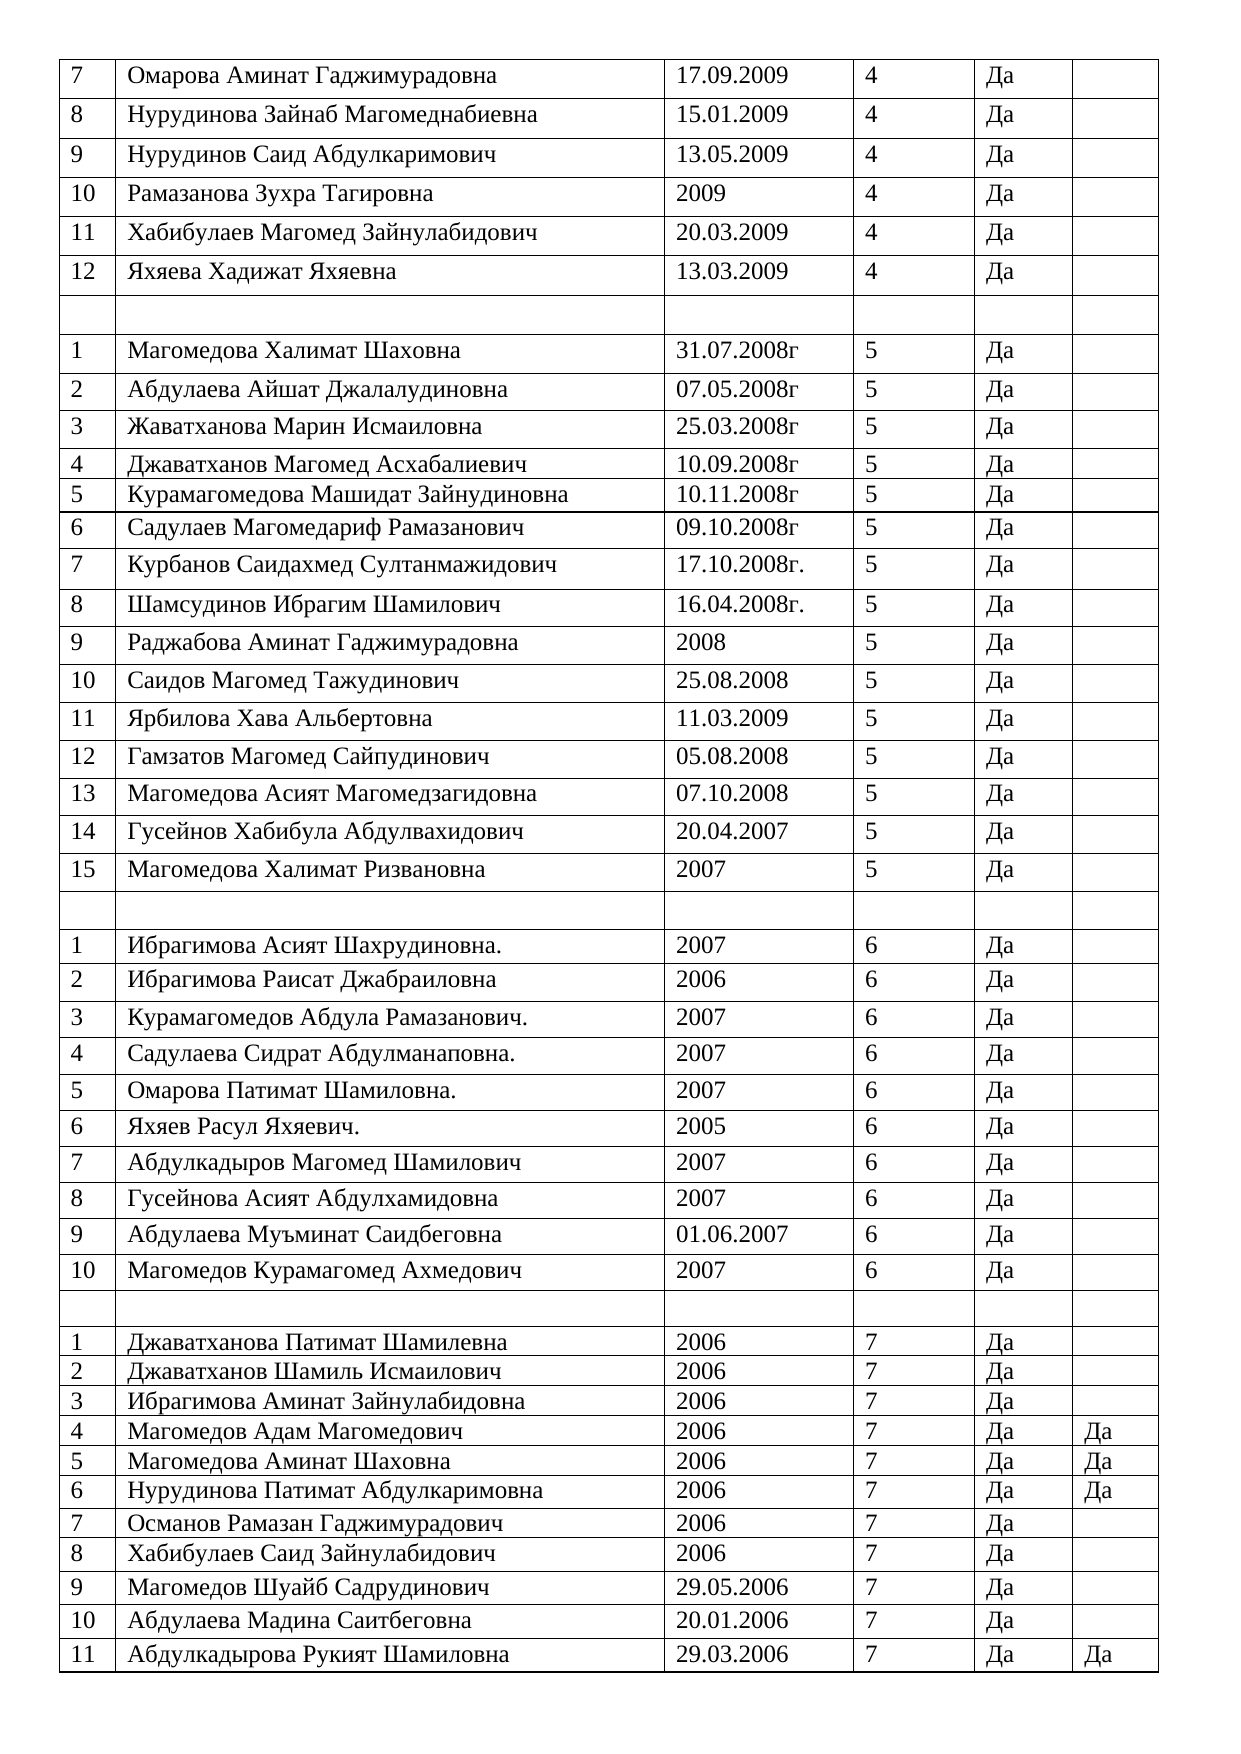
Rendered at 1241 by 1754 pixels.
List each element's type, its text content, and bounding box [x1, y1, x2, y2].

table_cell 7 [854, 1572, 974, 1604]
table_cell 05.08.2008 [665, 741, 853, 777]
table_cell 7 [60, 549, 115, 588]
table_cell Да [975, 60, 1072, 98]
table_cell 5 [854, 779, 974, 815]
table_cell Омарова Патимат Шамиловна. [116, 1075, 664, 1110]
table_cell Магомедов Курамагомед Ахмедович [116, 1255, 664, 1290]
table_cell Да [1073, 1476, 1158, 1507]
table_cell 2007 [665, 1038, 853, 1074]
table_cell Да [975, 449, 1072, 478]
table_cell 13.03.2009 [665, 256, 853, 295]
table_cell [1073, 1572, 1158, 1604]
table_cell [1073, 1356, 1158, 1385]
table_cell Раджабова Аминат Гаджимурадовна [116, 627, 664, 664]
table_cell Да [975, 1038, 1072, 1074]
table_cell 2008 [665, 627, 853, 664]
table_cell 11 [60, 217, 115, 255]
table_cell Жаватханова Марин Исмаиловна [116, 411, 664, 448]
table_cell Да [975, 1327, 1072, 1355]
table_cell [1073, 1219, 1158, 1254]
table_cell 2006 [665, 964, 853, 1001]
table_cell 6 [60, 1476, 115, 1507]
table_cell 29.05.2006 [665, 1572, 853, 1604]
table_cell 2006 [665, 1509, 853, 1537]
table_cell 6 [854, 1255, 974, 1290]
table_cell [60, 296, 115, 334]
table_cell [1073, 296, 1158, 334]
table_cell Да [975, 1111, 1072, 1146]
table_cell 20.03.2009 [665, 217, 853, 255]
table_cell 7 [854, 1327, 974, 1355]
table_cell Абдулкадыров Магомед Шамилович [116, 1147, 664, 1182]
table_cell [1073, 1538, 1158, 1571]
table_cell Ибрагимова Аминат Зайнулабидовна [116, 1386, 664, 1415]
table_cell Да [975, 665, 1072, 702]
table_cell 5 [854, 374, 974, 410]
table_cell Да [1073, 1416, 1158, 1445]
table_cell Садулаева Сидрат Абдулманаповна. [116, 1038, 664, 1074]
table_cell 5 [854, 590, 974, 626]
table_cell Абдулкадырова Рукият Шамиловна [116, 1639, 664, 1671]
table_cell Да [975, 854, 1072, 891]
table_cell Да [1073, 1639, 1158, 1671]
table_cell Да [975, 1386, 1072, 1415]
table_cell 8 [60, 1538, 115, 1571]
table_cell Абдулаева Айшат Джалалудиновна [116, 374, 664, 410]
table_cell 7 [854, 1639, 974, 1671]
table_cell 6 [854, 1038, 974, 1074]
table_cell Ярбилова Хава Альбертовна [116, 703, 664, 740]
table_cell Курамагомедов Абдула Рамазанович. [116, 1002, 664, 1037]
table_cell Да [975, 1002, 1072, 1037]
table_cell Магомедов Шуайб Садрудинович [116, 1572, 664, 1604]
table_cell [1073, 374, 1158, 410]
table_cell 7 [60, 1509, 115, 1537]
table_cell Османов Рамазан Гаджимурадович [116, 1509, 664, 1537]
table_cell 6 [60, 513, 115, 548]
table_cell 4 [854, 256, 974, 295]
table_cell Яхяев Расул Яхяевич. [116, 1111, 664, 1146]
table_cell Джаватханов Магомед Асхабалиевич [116, 449, 664, 478]
table_cell 15.01.2009 [665, 99, 853, 138]
table_cell Гамзатов Магомед Сайпудинович [116, 741, 664, 777]
table_cell Да [975, 1538, 1072, 1571]
table_cell 4 [854, 139, 974, 177]
table_cell 9 [60, 139, 115, 177]
table_cell [665, 296, 853, 334]
table_cell 15 [60, 854, 115, 891]
table_cell 6 [854, 1075, 974, 1110]
table_cell 7 [854, 1509, 974, 1537]
table_cell 2 [60, 964, 115, 1001]
table_cell 8 [60, 590, 115, 626]
table_cell 7 [854, 1416, 974, 1445]
table_cell 13 [60, 779, 115, 815]
table_cell 2007 [665, 1255, 853, 1290]
table_cell 1 [60, 930, 115, 963]
table_cell 6 [854, 930, 974, 963]
table_cell Да [975, 1605, 1072, 1638]
table_cell Магомедова Халимат Ризвановна [116, 854, 664, 891]
table_cell 6 [854, 1111, 974, 1146]
table_cell Да [975, 1183, 1072, 1218]
table_cell [60, 892, 115, 929]
table_cell Рамазанова Зухра Тагировна [116, 178, 664, 216]
table_cell 4 [854, 178, 974, 216]
table_cell [116, 296, 664, 334]
table_cell [1073, 1605, 1158, 1638]
table_cell Да [975, 741, 1072, 777]
table_cell 5 [854, 816, 974, 853]
table_cell Да [975, 411, 1072, 448]
table_cell Да [975, 513, 1072, 548]
table_cell 17.09.2009 [665, 60, 853, 98]
table_cell 6 [854, 1002, 974, 1037]
table_cell 2009 [665, 178, 853, 216]
table_cell 17.10.2008г. [665, 549, 853, 588]
table_cell [116, 892, 664, 929]
table_cell Да [975, 1476, 1072, 1507]
table_cell Да [975, 1219, 1072, 1254]
table_cell Да [975, 1446, 1072, 1474]
table_cell 5 [854, 741, 974, 777]
table_cell Магомедова Халимат Шаховна [116, 335, 664, 373]
table_cell [854, 1291, 974, 1326]
table_cell 1 [60, 1327, 115, 1355]
table_cell 2006 [665, 1476, 853, 1507]
table_cell 5 [854, 703, 974, 740]
table_cell 4 [854, 99, 974, 138]
table_cell 7 [854, 1356, 974, 1385]
table_cell Саидов Магомед Тажудинович [116, 665, 664, 702]
table_cell [1073, 139, 1158, 177]
table_cell 5 [854, 411, 974, 448]
table_cell Да [975, 1572, 1072, 1604]
table_cell [1073, 854, 1158, 891]
table_cell 01.06.2007 [665, 1219, 853, 1254]
table_cell [1073, 335, 1158, 373]
table_cell [975, 1291, 1072, 1326]
table_cell 2006 [665, 1386, 853, 1415]
table_cell Да [975, 1147, 1072, 1182]
table_cell Да [975, 139, 1072, 177]
table_cell 2006 [665, 1356, 853, 1385]
table_cell 5 [60, 1075, 115, 1110]
table_cell Ибрагимова Раисат Джабраиловна [116, 964, 664, 1001]
table_cell Да [975, 703, 1072, 740]
table_cell 2005 [665, 1111, 853, 1146]
table_cell [665, 892, 853, 929]
table_cell Хабибулаев Саид Зайнулабидович [116, 1538, 664, 1571]
table_cell Гусейнов Хабибула Абдулвахидович [116, 816, 664, 853]
table_cell 1 [60, 335, 115, 373]
table_cell 25.08.2008 [665, 665, 853, 702]
table_cell 2 [60, 374, 115, 410]
table_cell [1073, 1038, 1158, 1074]
table_cell 5 [854, 854, 974, 891]
table_cell Нурудинова Зайнаб Магомеднабиевна [116, 99, 664, 138]
table_cell 6 [854, 964, 974, 1001]
table_cell 7 [854, 1386, 974, 1415]
table_cell 7 [854, 1476, 974, 1507]
table_cell Да [975, 374, 1072, 410]
table_cell [1073, 1291, 1158, 1326]
table_cell Да [975, 1639, 1072, 1671]
table_cell 7 [854, 1538, 974, 1571]
table_cell Да [975, 1075, 1072, 1110]
table_cell 12 [60, 256, 115, 295]
table_cell Да [975, 590, 1072, 626]
table_cell Да [975, 479, 1072, 511]
table_cell 6 [60, 1111, 115, 1146]
table_cell 4 [60, 449, 115, 478]
table_cell 31.07.2008г [665, 335, 853, 373]
table_cell 3 [60, 411, 115, 448]
table_cell 2007 [665, 1002, 853, 1037]
table_cell [1073, 1111, 1158, 1146]
table_cell 3 [60, 1002, 115, 1037]
table_cell 10.09.2008г [665, 449, 853, 478]
table_cell [1073, 892, 1158, 929]
table_cell 10 [60, 1605, 115, 1638]
table_cell Нурудинов Саид Абдулкаримович [116, 139, 664, 177]
table_cell Да [975, 335, 1072, 373]
table_cell [1073, 217, 1158, 255]
table_cell Абдулаева Муъминат Саидбеговна [116, 1219, 664, 1254]
table_cell 2007 [665, 1075, 853, 1110]
table_cell 20.01.2006 [665, 1605, 853, 1638]
table_cell 5 [854, 627, 974, 664]
table_cell [854, 892, 974, 929]
table_cell Да [975, 1509, 1072, 1537]
table_cell 07.10.2008 [665, 779, 853, 815]
table_cell [116, 1291, 664, 1326]
table_cell 5 [854, 513, 974, 548]
table_cell Яхяева Хадижат Яхяевна [116, 256, 664, 295]
table_cell 9 [60, 627, 115, 664]
table_cell 4 [60, 1038, 115, 1074]
table_cell 5 [854, 479, 974, 511]
table_cell 5 [60, 1446, 115, 1474]
table_cell 7 [854, 1446, 974, 1474]
table_cell 20.04.2007 [665, 816, 853, 853]
table_cell Джаватханов Шамиль Исмаилович [116, 1356, 664, 1385]
table_cell 2007 [665, 1147, 853, 1182]
table_cell 11.03.2009 [665, 703, 853, 740]
table_cell Да [975, 627, 1072, 664]
table_cell [1073, 930, 1158, 963]
table_cell Да [975, 99, 1072, 138]
table_cell Да [975, 217, 1072, 255]
table_cell [1073, 665, 1158, 702]
table_cell [1073, 449, 1158, 478]
table_cell [1073, 178, 1158, 216]
table_cell 7 [60, 60, 115, 98]
table_cell 6 [854, 1183, 974, 1218]
table_cell [1073, 1255, 1158, 1290]
table_cell Абдулаева Мадина Саитбеговна [116, 1605, 664, 1638]
table_cell 10 [60, 178, 115, 216]
table_cell Ибрагимова Асият Шахрудиновна. [116, 930, 664, 963]
table_cell 29.03.2006 [665, 1639, 853, 1671]
table_cell 2 [60, 1356, 115, 1385]
table_cell 25.03.2008г [665, 411, 853, 448]
table_cell [665, 1291, 853, 1326]
table_cell 8 [60, 99, 115, 138]
table_cell 7 [60, 1147, 115, 1182]
table_cell 2006 [665, 1538, 853, 1571]
table_cell 5 [854, 449, 974, 478]
table_cell [1073, 256, 1158, 295]
table_cell Нурудинова Патимат Абдулкаримовна [116, 1476, 664, 1507]
table_cell [975, 296, 1072, 334]
table_cell Да [1073, 1446, 1158, 1474]
table_cell 9 [60, 1572, 115, 1604]
table_cell Хабибулаев Магомед Зайнулабидович [116, 217, 664, 255]
table_cell 9 [60, 1219, 115, 1254]
table_cell 09.10.2008г [665, 513, 853, 548]
table_cell 5 [854, 665, 974, 702]
table_cell 4 [854, 60, 974, 98]
table_cell Курбанов Саидахмед Султанмажидович [116, 549, 664, 588]
table_cell Да [975, 964, 1072, 1001]
table_cell Гусейнова Асият Абдулхамидовна [116, 1183, 664, 1218]
table_cell Да [975, 549, 1072, 588]
table_cell 2006 [665, 1446, 853, 1474]
table_cell 2006 [665, 1327, 853, 1355]
table_cell 10 [60, 1255, 115, 1290]
table_cell [1073, 703, 1158, 740]
table_cell [1073, 1075, 1158, 1110]
table_cell 07.05.2008г [665, 374, 853, 410]
table_cell Магомедов Адам Магомедович [116, 1416, 664, 1445]
table_cell [1073, 590, 1158, 626]
table_cell [1073, 964, 1158, 1001]
table_cell 2007 [665, 930, 853, 963]
table_cell Да [975, 816, 1072, 853]
table_cell 5 [854, 549, 974, 588]
table_cell Да [975, 930, 1072, 963]
table_cell Омарова Аминат Гаджимурадовна [116, 60, 664, 98]
table_cell Магомедова Аминат Шаховна [116, 1446, 664, 1474]
table_cell 3 [60, 1386, 115, 1415]
table_cell 4 [854, 217, 974, 255]
table_cell [1073, 513, 1158, 548]
table_cell [1073, 627, 1158, 664]
table_cell [1073, 1147, 1158, 1182]
table_cell Садулаев Магомедариф Рамазанович [116, 513, 664, 548]
table_cell 10 [60, 665, 115, 702]
table_cell 11 [60, 1639, 115, 1671]
table_cell Шамсудинов Ибрагим Шамилович [116, 590, 664, 626]
table_cell [1073, 60, 1158, 98]
table_cell [1073, 1327, 1158, 1355]
table_cell 12 [60, 741, 115, 777]
table_cell 2007 [665, 854, 853, 891]
table_cell 5 [60, 479, 115, 511]
table_cell Джаватханова Патимат Шамилевна [116, 1327, 664, 1355]
table_cell [975, 892, 1072, 929]
table_cell [1073, 99, 1158, 138]
table_cell [1073, 741, 1158, 777]
table_cell Да [975, 1356, 1072, 1385]
table_cell 6 [854, 1147, 974, 1182]
table_cell 5 [854, 335, 974, 373]
table_cell Да [975, 1255, 1072, 1290]
table_cell Да [975, 1416, 1072, 1445]
table_cell [1073, 1386, 1158, 1415]
table_cell 6 [854, 1219, 974, 1254]
table_cell 2007 [665, 1183, 853, 1218]
table_cell 14 [60, 816, 115, 853]
table_cell 7 [854, 1605, 974, 1638]
table_cell [60, 1291, 115, 1326]
table_cell Да [975, 779, 1072, 815]
table_cell [1073, 411, 1158, 448]
table_cell Курамагомедова Машидат Зайнудиновна [116, 479, 664, 511]
table_cell [1073, 1183, 1158, 1218]
table_cell 11 [60, 703, 115, 740]
table_cell [1073, 779, 1158, 815]
table_cell 4 [60, 1416, 115, 1445]
table_cell [1073, 1002, 1158, 1037]
table_cell 10.11.2008г [665, 479, 853, 511]
table_cell [1073, 479, 1158, 511]
table_cell [1073, 816, 1158, 853]
table_cell Магомедова Асият Магомедзагидовна [116, 779, 664, 815]
table_cell Да [975, 256, 1072, 295]
table_cell [1073, 1509, 1158, 1537]
table_cell Да [975, 178, 1072, 216]
table_cell [854, 296, 974, 334]
table_cell 16.04.2008г. [665, 590, 853, 626]
table_cell 2006 [665, 1416, 853, 1445]
table_cell [1073, 549, 1158, 588]
table_cell 13.05.2009 [665, 139, 853, 177]
table_cell 8 [60, 1183, 115, 1218]
